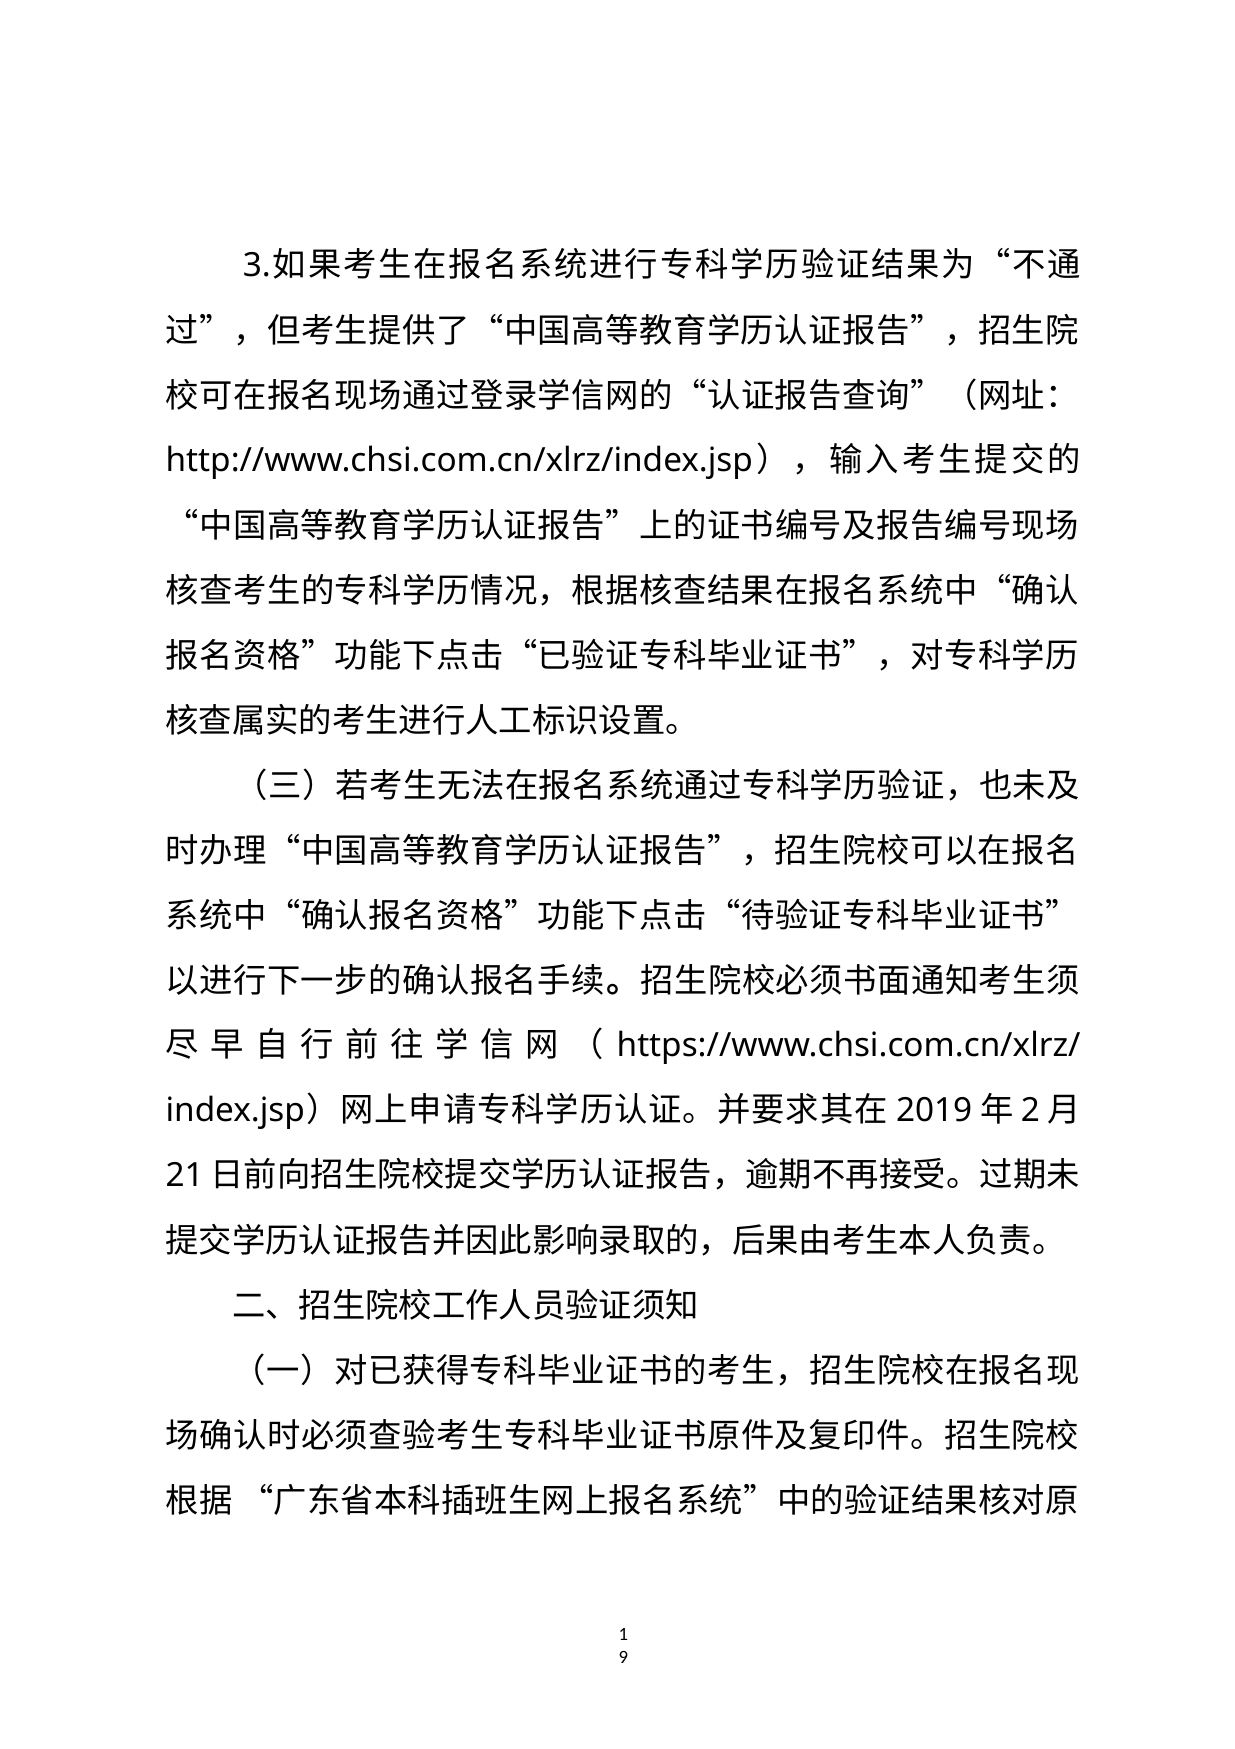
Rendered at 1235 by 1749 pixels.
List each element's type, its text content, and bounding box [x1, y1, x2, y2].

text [165, 1335, 1081, 1530]
text （三）若考生无法在报名系统通过专科学历验证，也未及时办理“中国高等教育学历认证报告”，招生院校可以在报名系统中“确认报名资格”功能下点击“待验证专科毕业证书”以进行下一步的确认报名手续。招生院校必须书面通知考生须尽早自行前往学信网（https://www.chsi.com.cn/xlrz/index.jsp）网上申请专科学历认证。并要求其在2019年2月21日前向招生院校提交学历认证报告，逾期不再接受。过期未提交学历认证报告并因此影响录取的，后果由考生本人负责。 [165, 750, 1081, 1270]
text 二、招生院校工作人员验证须知 [165, 1270, 1081, 1335]
text 3.如果考生在报名系统进行专科学历验证结果为“不通过”，但考生提供了“中国高等教育学历认证报告”，招生院校可在报名现场通过登录学信网的“认证报告查询”（网址：http://www.chsi.com.cn/xlrz/index.jsp），输入考生提交的“中国高等教育学历认证报告”上的证书编号及报告编号现场核查考生的专科学历情况，根据核查结果在报名系统中“确认报名资格”功能下点击“已验证专科毕业证书”，对专科学历核查属实的考生进行人工标识设置。 [165, 230, 1081, 750]
